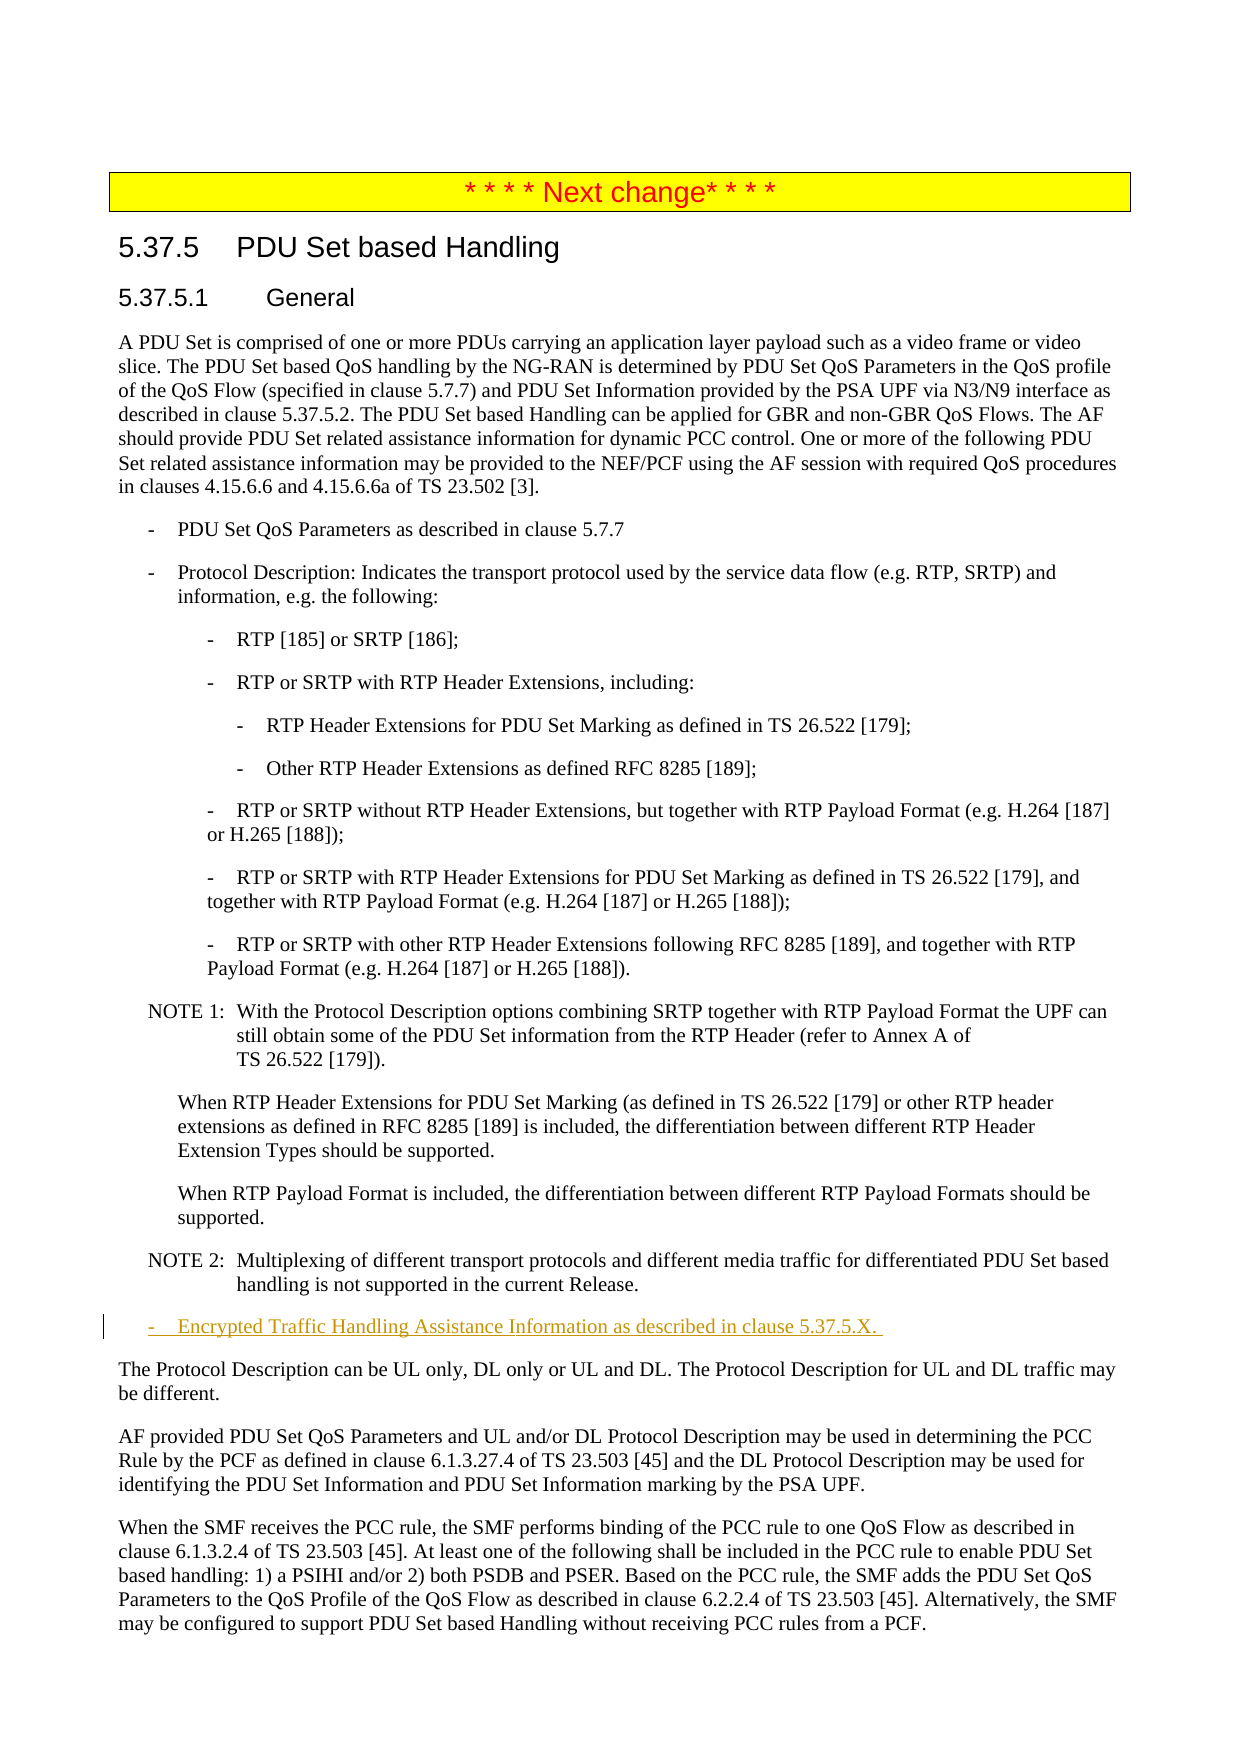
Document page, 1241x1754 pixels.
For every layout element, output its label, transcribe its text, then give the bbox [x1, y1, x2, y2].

text When RTP Header Extensions for PDU Set Marking (as defined in TS 26.522 [179] or other RTP header extensions as defined in RFC 8285 [189] is included, the differentiation between different RTP Header Extension Types should be supported. [148, 1090, 1122, 1162]
text NOTE 2: Multiplexing of different transport protocols and different media traffic for differentiated PDU Set based handling is not supported in the current Release. [148, 1248, 1122, 1296]
text When RTP Payload Format is included, the differentiation between different RTP Payload Formats should be supported. [148, 1181, 1122, 1229]
text AF provided PDU Set QoS Parameters and UL and/or DL Protocol Description may be used in determining the PCC Rule by the PCF as defined in clause 6.1.3.27.4 of TS 23.503 [45] and the DL Protocol Description may be used for identifying the PDU Set Information and PDU Set Information marking by the PSA UPF. [118, 1424, 1122, 1496]
text - RTP Header Extensions for PDU Set Marking as defined in TS 26.522 [179]; [236, 713, 1122, 737]
text A PDU Set is comprised of one or more PDUs carrying an application layer payload such as a video frame or video slice. The PDU Set based QoS handling by the NG-RAN is determined by PDU Set QoS Parameters in the QoS profile of the QoS Flow (specified in clause 5.7.7) and PDU Set Information provided by the PSA UPF via N3/N9 interface as described in clause 5.37.5.2. The PDU Set based Handling can be applied for GBR and non-GBR QoS Flows. The AF should provide PDU Set related assistance information for dynamic PCC control. One or more of the following PDU Set related assistance information may be provided to the NEF/PCF using the AF session with required QoS procedures in clauses 4.15.6.6 and 4.15.6.6a of TS 23.502 [3]. [118, 330, 1122, 498]
text - Other RTP Header Extensions as defined RFC 8285 [189]; [236, 755, 1122, 779]
text - RTP or SRTP with RTP Header Extensions, including: [207, 670, 1122, 694]
text * * * * Next change* * * * [110, 173, 1130, 211]
text NOTE 1: With the Protocol Description options combining SRTP together with RTP Payload Format the UPF can still obtain some of the PDU Set information from the RTP Header (refer to Annex A of TS 26.522 [179]). [148, 999, 1122, 1071]
text - RTP or SRTP with other RTP Header Extensions following RFC 8285 [189], and together with RTP Payload Format (e.g. H.264 [187] or H.265 [188]). [207, 932, 1122, 980]
subtitle 5.37.5.1 General [118, 283, 1122, 311]
text When the SMF receives the PCC rule, the SMF performs binding of the PCC rule to one QoS Flow as described in clause 6.1.3.2.4 of TS 23.503 [45]. At least one of the following shall be included in the PCC rule to enable PDU Set based handling: 1) a PSIHI and/or 2) both PSDB and PSER. Based on the PCC rule, the SMF adds the PDU Set QoS Parameters to the QoS Profile of the QoS Flow as described in clause 6.2.2.4 of TS 23.503 [45]. Alternatively, the SMF may be configured to support PDU Set based Handling without receiving PCC rules from a PCF. [118, 1515, 1122, 1635]
text The Protocol Description can be UL only, DL only or UL and DL. The Protocol Description for UL and DL traffic may be different. [118, 1357, 1122, 1405]
text - RTP or SRTP without RTP Header Extensions, but together with RTP Payload Format (e.g. H.264 [187] or H.265 [188]); [207, 798, 1122, 846]
text - RTP [185] or SRTP [186]; [207, 627, 1122, 651]
text - RTP or SRTP with RTP Header Extensions for PDU Set Marking as defined in TS 26.522 [179], and together with RTP Payload Format (e.g. H.264 [187] or H.265 [188]); [207, 865, 1122, 913]
text - PDU Set QoS Parameters as described in clause 5.7.7 [148, 517, 1122, 541]
subtitle 5.37.5 PDU Set based Handling [118, 230, 1122, 264]
text - Protocol Description: Indicates the transport protocol used by the service data flow (e.g. RTP, SRTP) and information, e.g. the following: [148, 560, 1122, 608]
